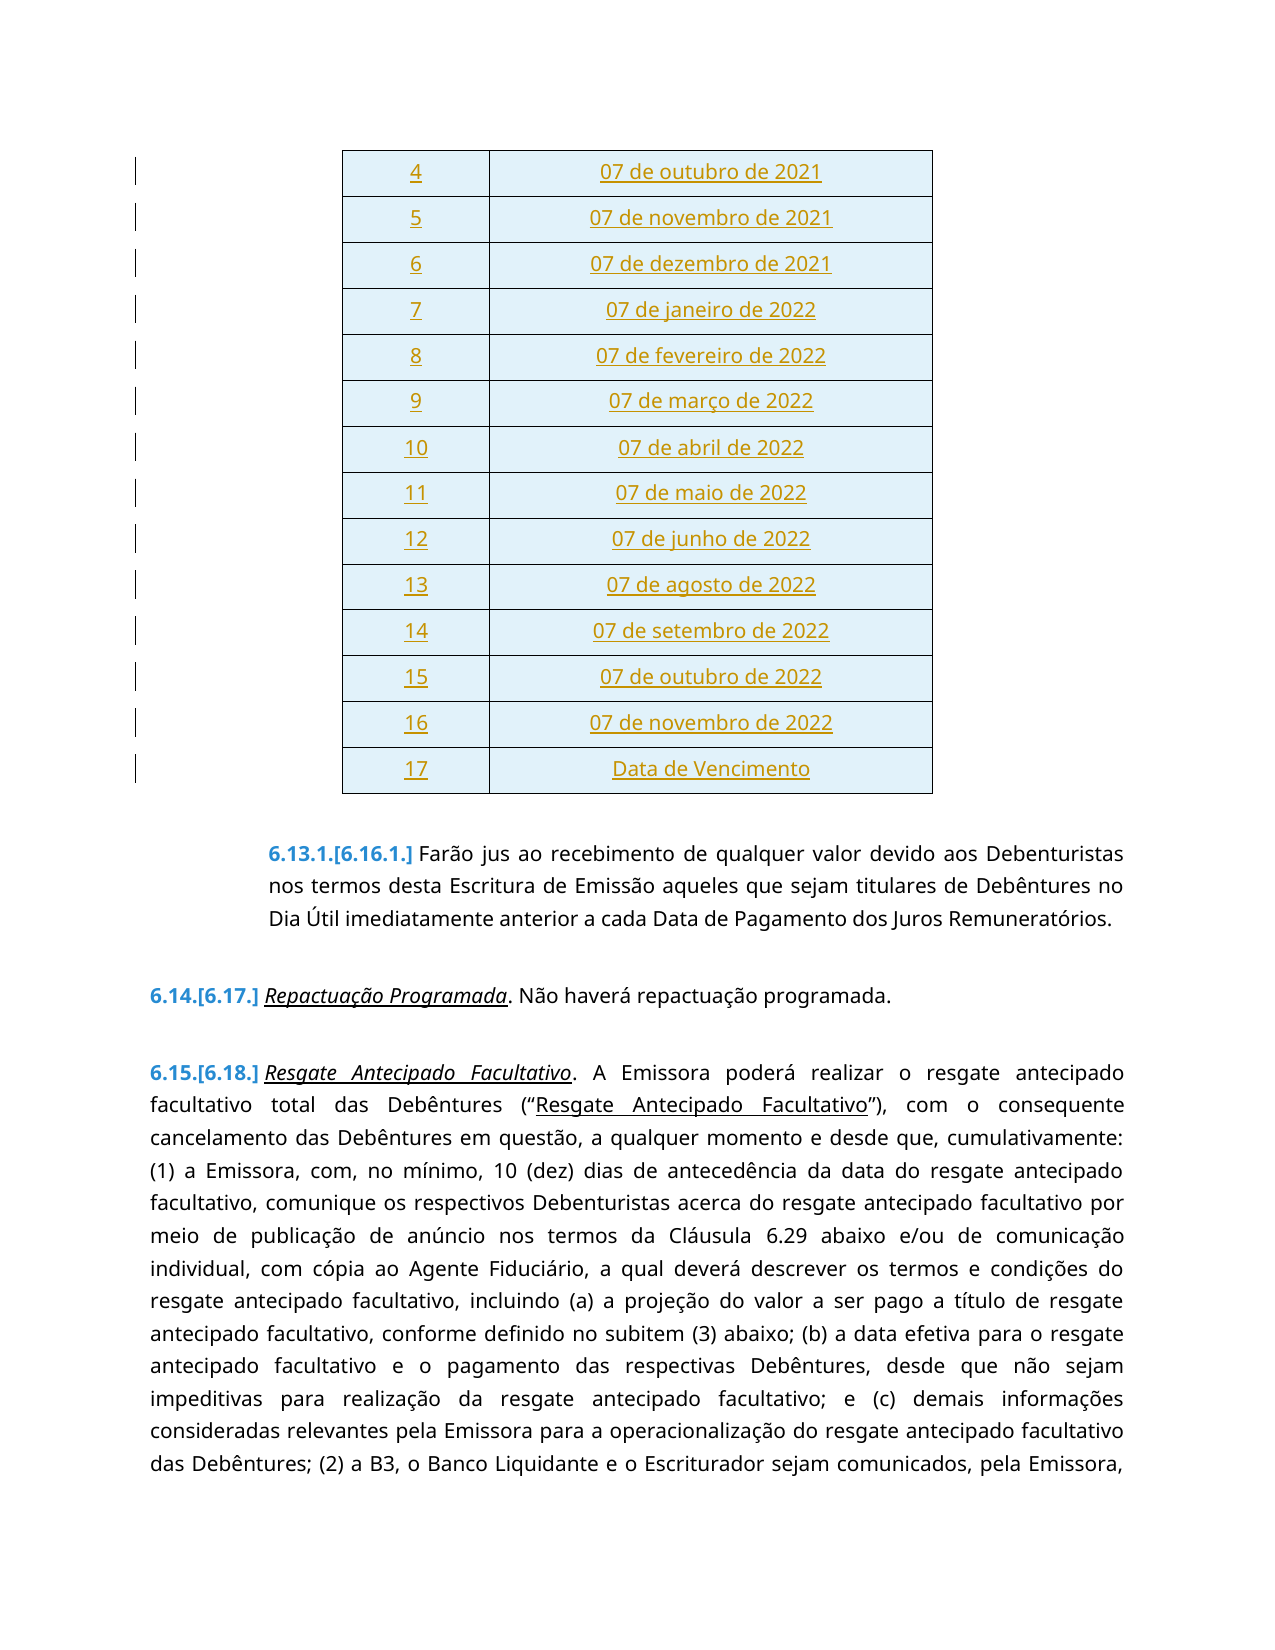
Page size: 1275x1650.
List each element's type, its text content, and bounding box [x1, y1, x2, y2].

list Repactuação Programada. Não haverá repactuação programada. [150, 981, 1125, 1009]
list Farão jus ao recebimento de qualquer valor devido aos Debenturistas nos termos desta Escritura de Emissão aqueles que sejam titulares de Debêntures no Dia Útil imediatamente anterior a cada Data de Pagamento dos Juros Remuneratórios. [268, 839, 1125, 932]
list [150, 1058, 1125, 1478]
